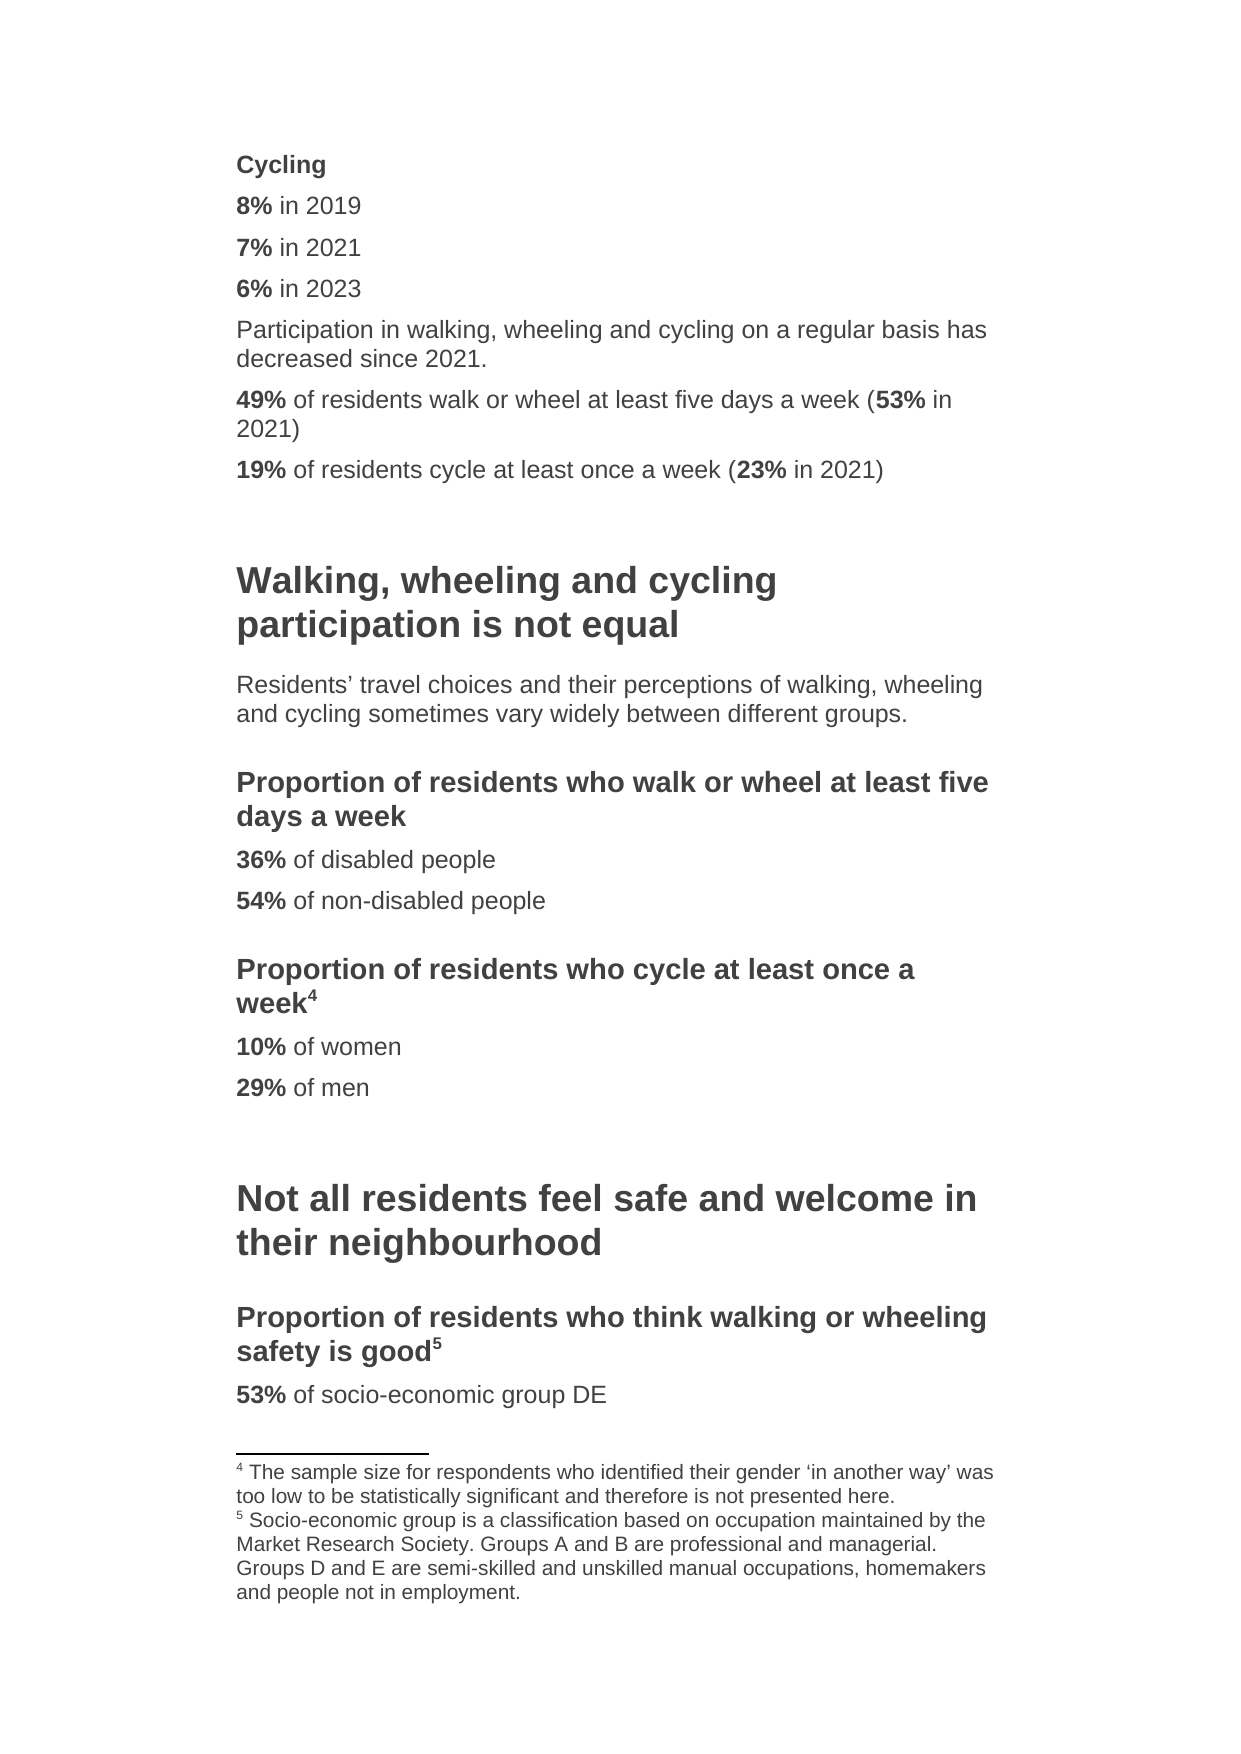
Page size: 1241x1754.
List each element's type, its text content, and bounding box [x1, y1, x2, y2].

text 49% of residents walk or wheel at least five days a week (53% in 2021) [236, 385, 1004, 442]
subtitle Walking, wheeling and cycling participation is not equal [236, 559, 1004, 645]
text 6% in 2023 [236, 274, 1004, 302]
text 53% of socio-economic group DE [236, 1380, 1004, 1409]
text 19% of residents cycle at least once a week (23% in 2021) [236, 455, 1004, 484]
subtitle Proportion of residents who think walking or wheeling safety is good [236, 1300, 1004, 1367]
subtitle Proportion of residents who walk or wheel at least five days a week [236, 765, 1004, 832]
text 7% in 2021 [236, 232, 1004, 261]
text 10% of women [236, 1032, 1004, 1060]
text 54% of non-disabled people [236, 886, 1004, 914]
subtitle Proportion of residents who cycle at least once a week [236, 952, 1004, 1019]
text Participation in walking, wheeling and cycling on a regular basis has decreased since 2021. [236, 315, 1004, 372]
text 8% in 2019 [236, 191, 1004, 220]
text 36% of disabled people [236, 844, 1004, 873]
text 29% of men [236, 1073, 1004, 1102]
text Residents’ travel choices and their perceptions of walking, wheeling and cycling sometimes vary widely between different groups. [236, 670, 1004, 727]
subtitle Not all residents feel safe and welcome in their neighbourhood [236, 1177, 1004, 1263]
subtitle Cycling [236, 150, 1004, 179]
